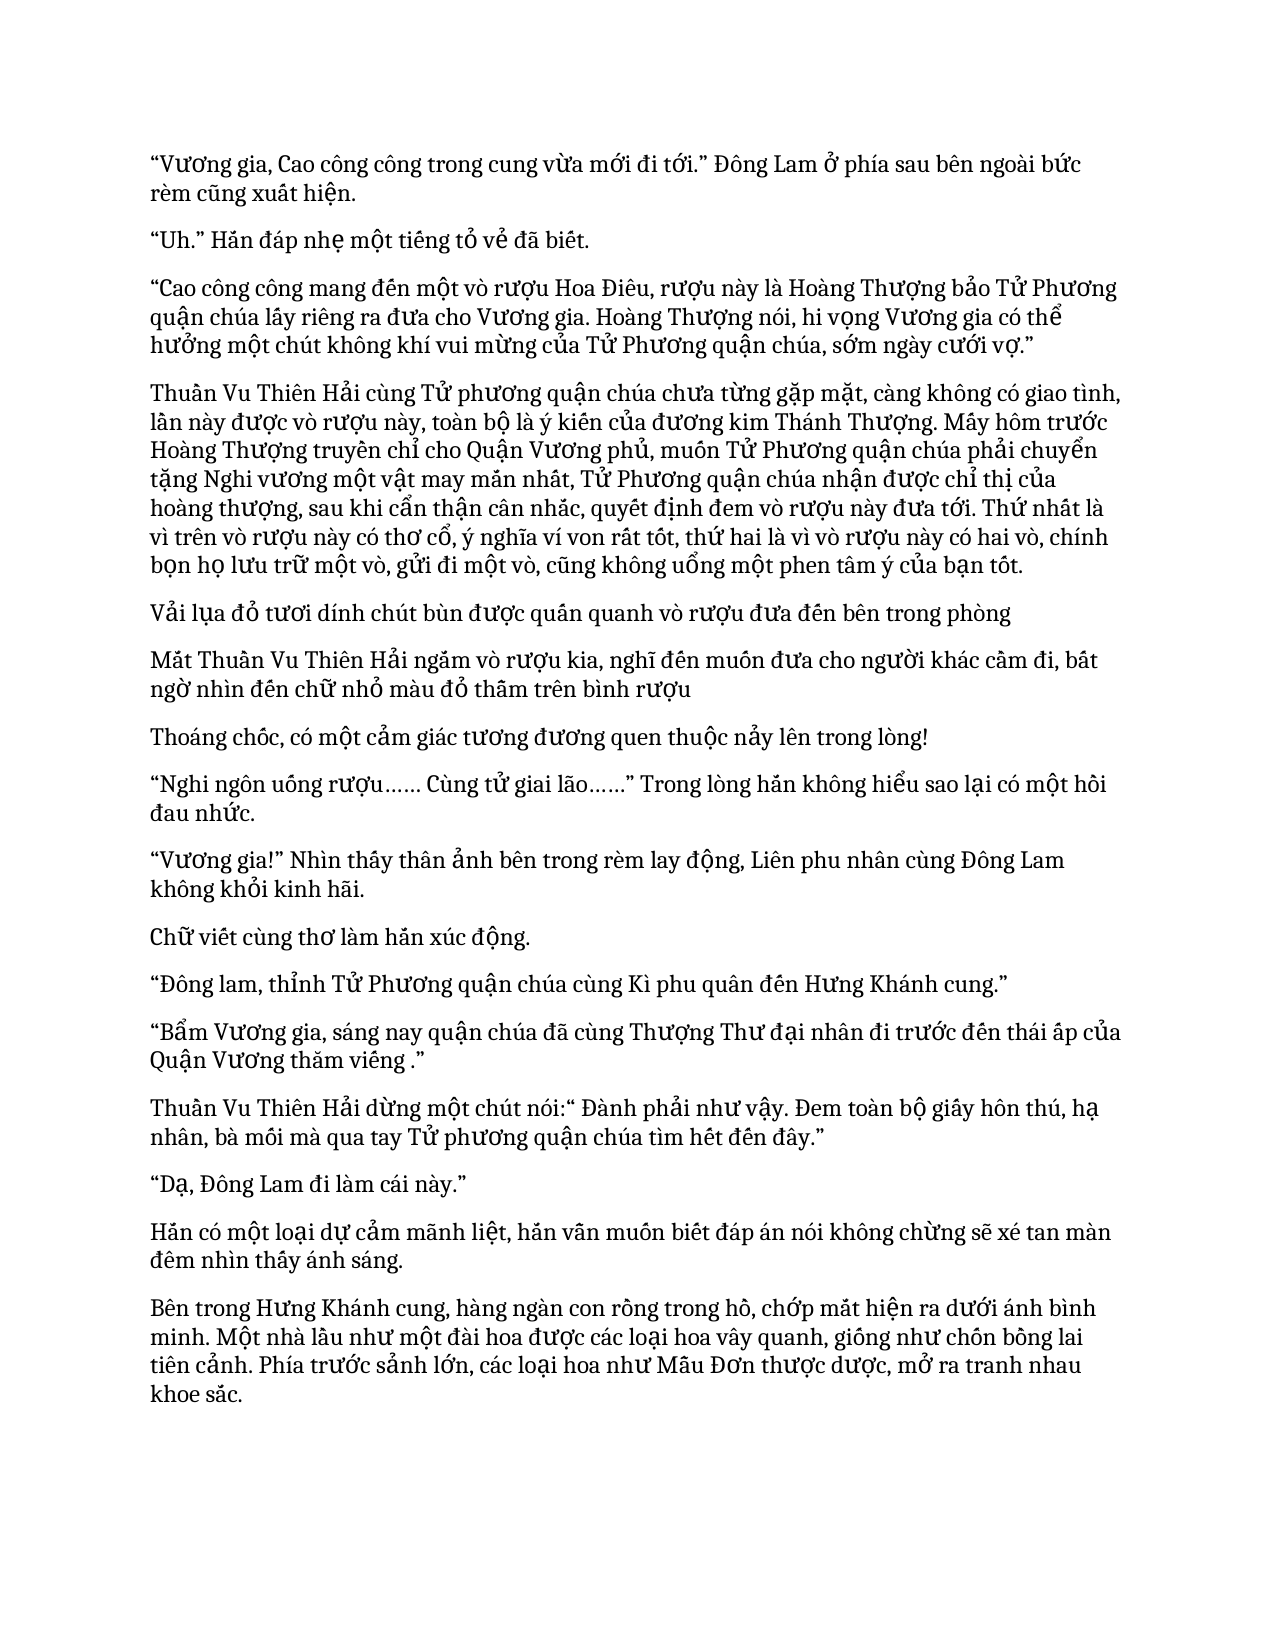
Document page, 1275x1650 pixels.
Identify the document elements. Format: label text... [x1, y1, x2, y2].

text Thoáng chốc, có một cảm giác tương đương quen thuộc nảy lên trong lòng! [150, 722, 1125, 751]
text “Bẩm Vương gia, sáng nay quận chúa đã cùng Thượng Thư đại nhân đi trước đến thái ấp của Quận Vương thăm viếng .” [150, 1017, 1125, 1075]
text “Dạ, Đông Lam đi làm cái này.” [150, 1170, 1125, 1199]
text Chữ viết cùng thơ làm hắn xúc động. [150, 922, 1125, 951]
text Thuần Vu Thiên Hải cùng Tử phương quận chúa chưa từng gặp mặt, càng không có giao tình, lần này được vò rượu này, toàn bộ là ý kiến của đương kim Thánh Thượng. Mấy hôm trước Hoàng Thượng truyền chỉ cho Quận Vương phủ, muốn Tử Phương quận chúa phải chuyển tặng Nghi vương một vật may mắn nhất, Tử Phương quận chúa nhận được chỉ thị của hoàng thượng, sau khi cẩn thận cân nhắc, quyết định đem vò rượu này đưa tới. Thứ nhất là vì trên vò rượu này có thơ cổ, ý nghĩa ví von rất tốt, thứ hai là vì vò rượu này có hai vò, chính bọn họ lưu trữ một vò, gửi đi một vò, cũng không uổng một phen tâm ý của bạn tốt. [150, 379, 1125, 580]
text “Vương gia, Cao công công trong cung vừa mới đi tới.” Đông Lam ở phía sau bên ngoài bức rèm cũng xuất hiện. [150, 150, 1125, 207]
text Thuần Vu Thiên Hải dừng một chút nói:“ Đành phải như vậy. Đem toàn bộ giấy hôn thú, hạ nhân, bà mối mà qua tay Tử phương quận chúa tìm hết đến đây.” [150, 1094, 1125, 1151]
text “Cao công công mang đến một vò rượu Hoa Điêu, rượu này là Hoàng Thượng bảo Tử Phương quận chúa lấy riêng ra đưa cho Vương gia. Hoàng Thượng nói, hi vọng Vương gia có thể hưởng một chút không khí vui mừng của Tử Phương quận chúa, sớm ngày cưới vợ.” [150, 274, 1125, 360]
text “Vương gia!” Nhìn thấy thân ảnh bên trong rèm lay động, Liên phu nhân cùng Đông Lam không khỏi kinh hãi. [150, 846, 1125, 904]
text Vải lụa đỏ tươi dính chút bùn được quấn quanh vò rượu đưa đến bên trong phòng [150, 599, 1125, 627]
text “Uh.” Hắn đáp nhẹ một tiếng tỏ vẻ đã biết. [150, 226, 1125, 255]
text “Nghi ngôn uống rượu…… Cùng tử giai lão……” Trong lòng hắn không hiểu sao lại có một hồi đau nhức. [150, 770, 1125, 827]
text Mắt Thuần Vu Thiên Hải ngắm vò rượu kia, nghĩ đến muốn đưa cho người khác cầm đi, bất ngờ nhìn đến chữ nhỏ màu đỏ thẫm trên bình rượu [150, 646, 1125, 704]
text “Đông lam, thỉnh Tử Phương quận chúa cùng Kì phu quân đến Hưng Khánh cung.” [150, 970, 1125, 999]
text Hắn có một loại dự cảm mãnh liệt, hắn vẫn muốn biết đáp án nói không chừng sẽ xé tan màn đêm nhìn thấy ánh sáng. [150, 1217, 1125, 1275]
text Bên trong Hưng Khánh cung, hàng ngàn con rồng trong hồ, chớp mắt hiện ra dưới ánh bình minh. Một nhà lầu như một đài hoa được các loại hoa vây quanh, giống như chốn bồng lai tiên cảnh. Phía trước sảnh lớn, các loại hoa như Mẫu Đơn thược dược, mở ra tranh nhau khoe sắc. [150, 1294, 1125, 1409]
